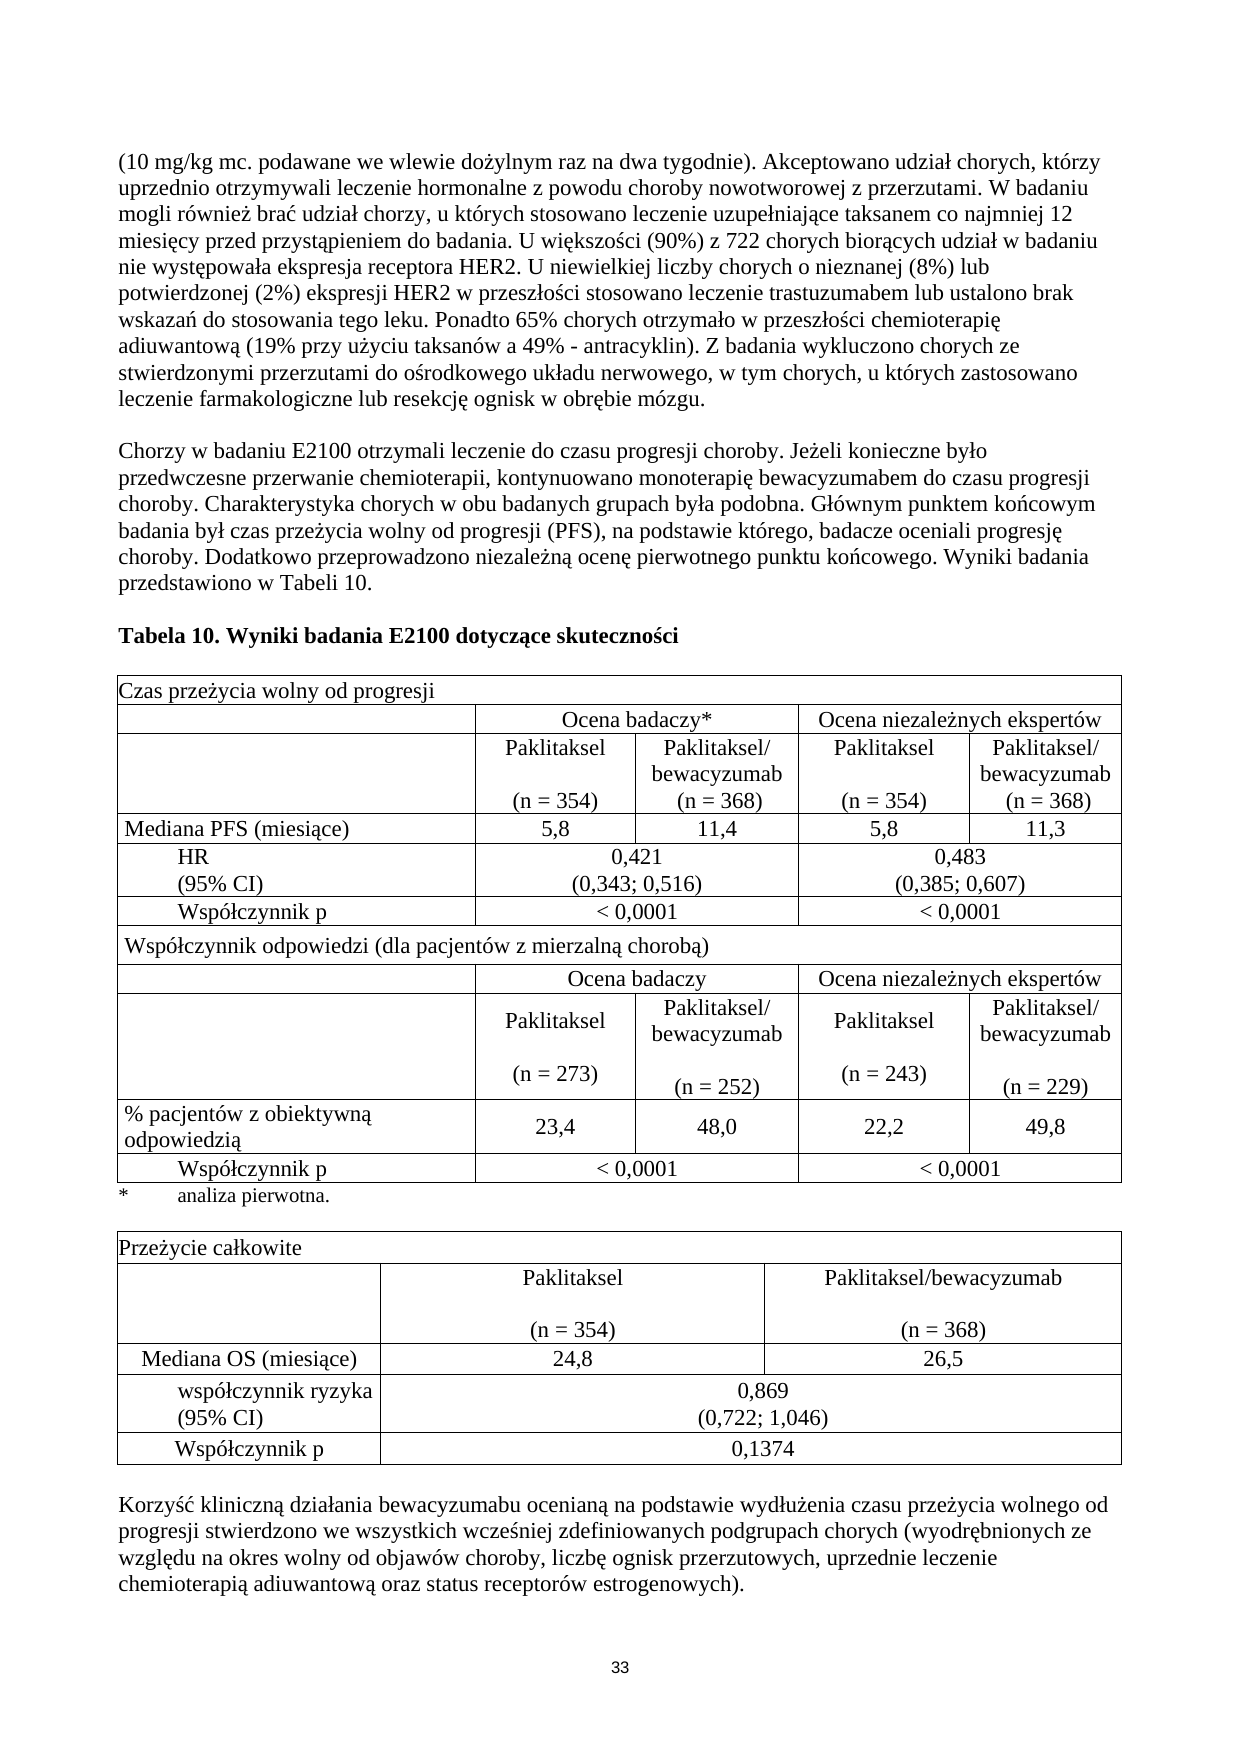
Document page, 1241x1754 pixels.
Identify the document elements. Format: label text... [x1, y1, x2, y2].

table_cell Paklitaksel/bewacyzumab (n = 368) [970, 734, 1121, 813]
table_cell 48,0 [636, 1100, 798, 1153]
table_cell < 0,0001 [476, 1154, 798, 1182]
table_cell HR (95% CI) [118, 844, 475, 896]
table_cell Ocena badaczy [476, 965, 798, 993]
table_cell Współczynnik p [118, 897, 475, 925]
table_cell [118, 705, 475, 733]
table_cell % pacjentów z obiektywną odpowiedzią [118, 1100, 475, 1153]
table_cell Paklitaksel (n = 273) [476, 994, 635, 1099]
table_cell 11,3 [970, 814, 1121, 842]
table_cell Mediana OS (miesiące) [118, 1344, 380, 1374]
text * analiza pierwotna. [118, 1183, 1122, 1207]
table_cell 26,5 [765, 1344, 1121, 1374]
table_cell Paklitaksel/bewacyzumab (n = 368) [765, 1264, 1121, 1343]
table_cell < 0,0001 [799, 1154, 1121, 1182]
table_cell Paklitaksel (n = 354) [381, 1264, 764, 1343]
table_cell [118, 1264, 380, 1343]
table_cell Paklitaksel (n = 243) [799, 994, 969, 1099]
table_cell [118, 734, 475, 813]
table_cell < 0,0001 [476, 897, 798, 925]
table_header Czas przeżycia wolny od progresji [118, 676, 1121, 704]
table_cell [118, 965, 475, 993]
table_cell 0,421 (0,343; 0,516) [476, 844, 798, 896]
table_cell 23,4 [476, 1100, 635, 1153]
table_cell 0,1374 [381, 1433, 1121, 1463]
table_cell współczynnik ryzyka (95% CI) [118, 1375, 380, 1432]
text Tabela 10. Wyniki badania E2100 dotyczące skuteczności [118, 622, 1122, 648]
table_cell Paklitaksel/bewacyzumab (n = 252) [636, 994, 798, 1099]
table_cell Ocena niezależnych ekspertów [799, 965, 1121, 993]
table_cell 5,8 [799, 814, 969, 842]
table_cell [118, 994, 475, 1099]
table_cell Współczynnik odpowiedzi (dla pacjentów z mierzalną chorobą) [118, 926, 1121, 963]
table_cell Ocena niezależnych ekspertów [799, 705, 1121, 733]
text Chorzy w badaniu E2100 otrzymali leczenie do czasu progresji choroby. Jeżeli konieczne było przedwczesne przerwanie chemioterapii, kontynuowano monoterapię bewacyzumabem do czasu progresji choroby. Charakterystyka chorych w obu badanych grupach była podobna. Głównym punktem końcowym badania był czas przeżycia wolny od progresji (PFS), na podstawie którego, badacze oceniali progresję choroby. Dodatkowo przeprowadzono niezależną ocenę pierwotnego punktu końcowego. Wyniki badania przedstawiono w Tabeli 10. [118, 438, 1122, 596]
table_cell 22,2 [799, 1100, 969, 1153]
table_cell Paklitaksel (n = 354) [799, 734, 969, 813]
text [118, 148, 1122, 411]
table_cell Mediana PFS (miesiące) [118, 814, 475, 842]
table_cell < 0,0001 [799, 897, 1121, 925]
table_cell Współczynnik p [118, 1433, 380, 1463]
table_cell 24,8 [381, 1344, 764, 1374]
table_cell 49,8 [970, 1100, 1121, 1153]
table_cell 0,483 (0,385; 0,607) [799, 844, 1121, 896]
table_cell Paklitaksel/bewacyzumab (n = 229) [970, 994, 1121, 1099]
table_cell 0,869 (0,722; 1,046) [381, 1375, 1121, 1432]
table_cell Paklitaksel/bewacyzumab (n = 368) [636, 734, 798, 813]
table_cell Współczynnik p [118, 1154, 475, 1182]
table_cell Ocena badaczy* [476, 705, 798, 733]
table_cell 11,4 [636, 814, 798, 842]
table_cell 5,8 [476, 814, 635, 842]
table_cell Paklitaksel (n = 354) [476, 734, 635, 813]
text Korzyść kliniczną działania bewacyzumabu ocenianą na podstawie wydłużenia czasu przeżycia wolnego od progresji stwierdzono we wszystkich wcześniej zdefiniowanych podgrupach chorych (wyodrębnionych ze względu na okres wolny od objawów choroby, liczbę ognisk przerzutowych, uprzednie leczenie chemioterapią adiuwantową oraz status receptorów estrogenowych). [118, 1491, 1122, 1596]
table_header Przeżycie całkowite [118, 1232, 1121, 1262]
